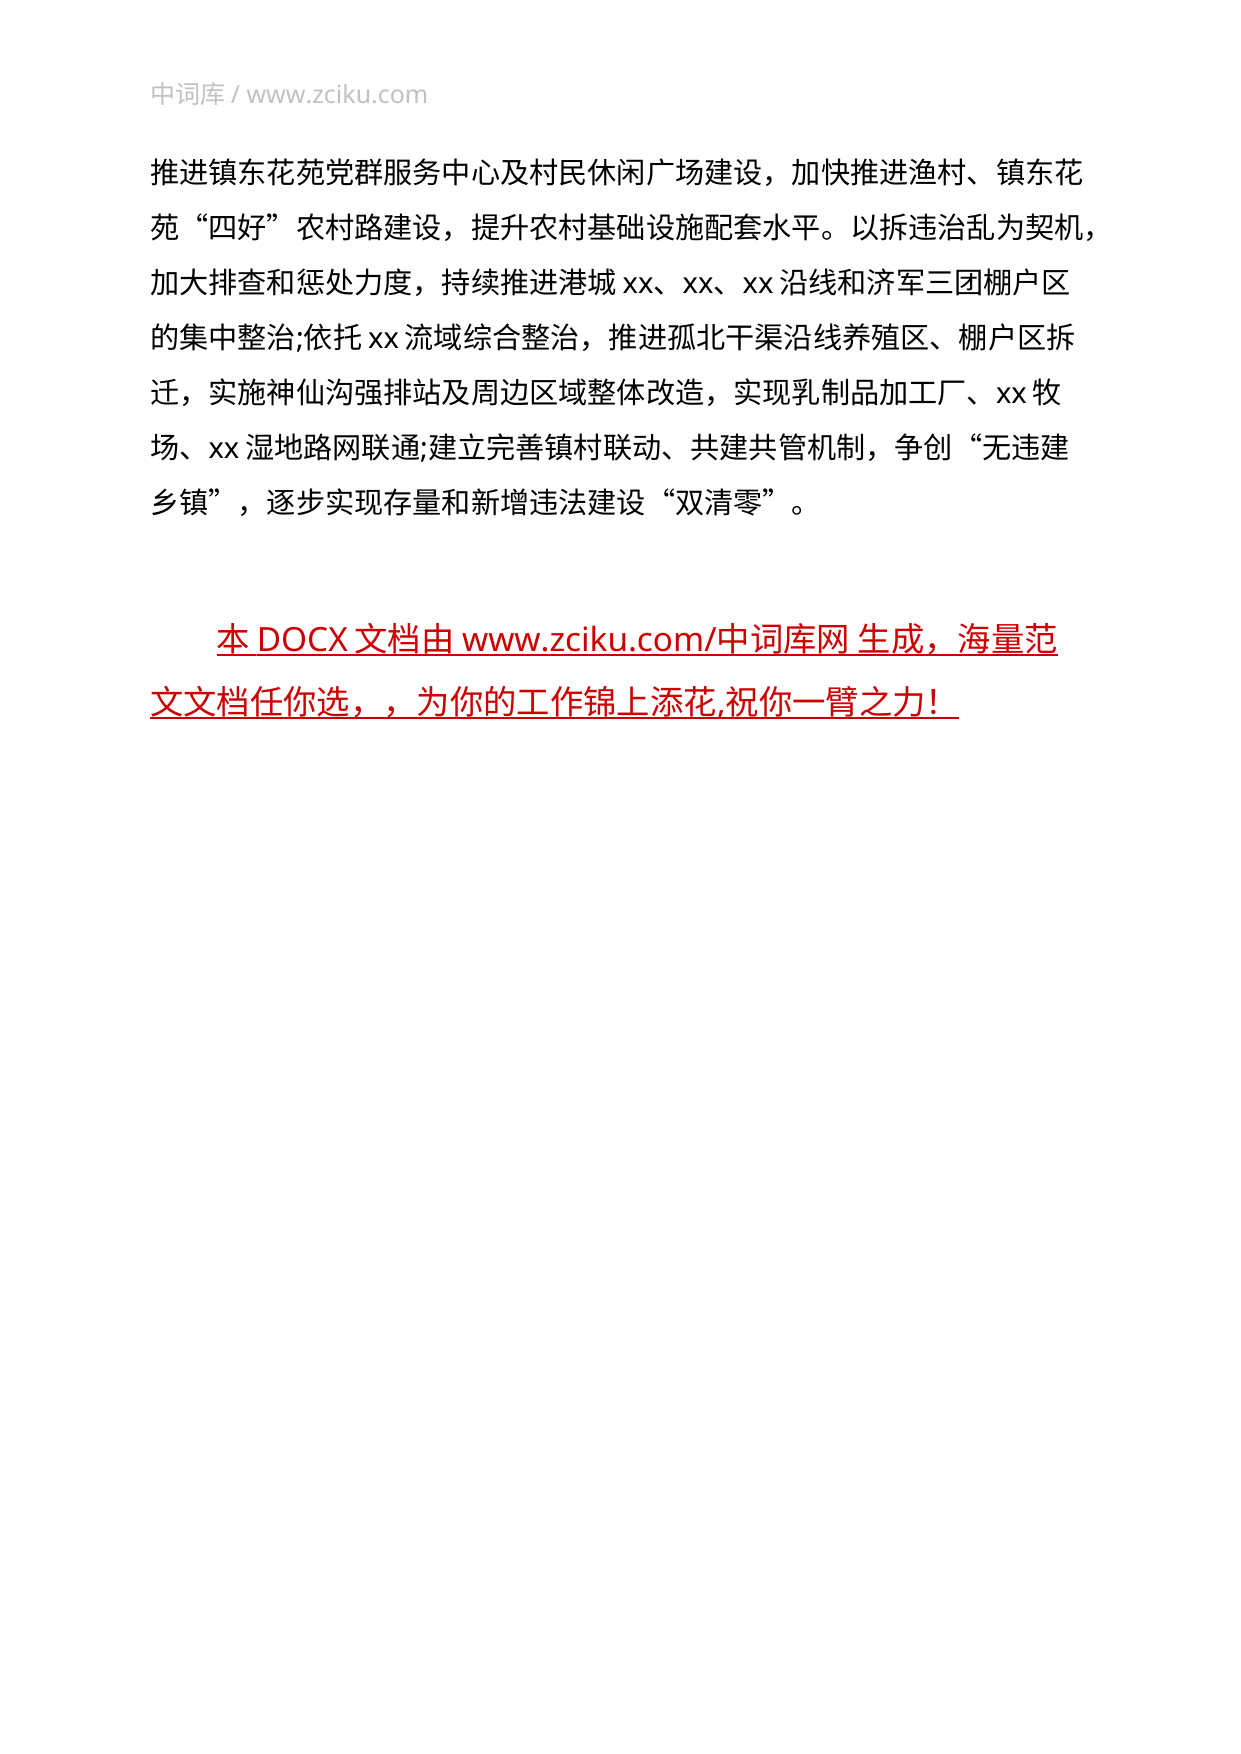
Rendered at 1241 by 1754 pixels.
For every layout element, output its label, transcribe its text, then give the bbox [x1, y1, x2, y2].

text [150, 150, 1090, 522]
text 本DOCX文档由 www.zciku.com/中词库网 生成，海量范文文档任你选，，为你的工作锦上添花,祝你一臂之力！ [150, 613, 1090, 724]
